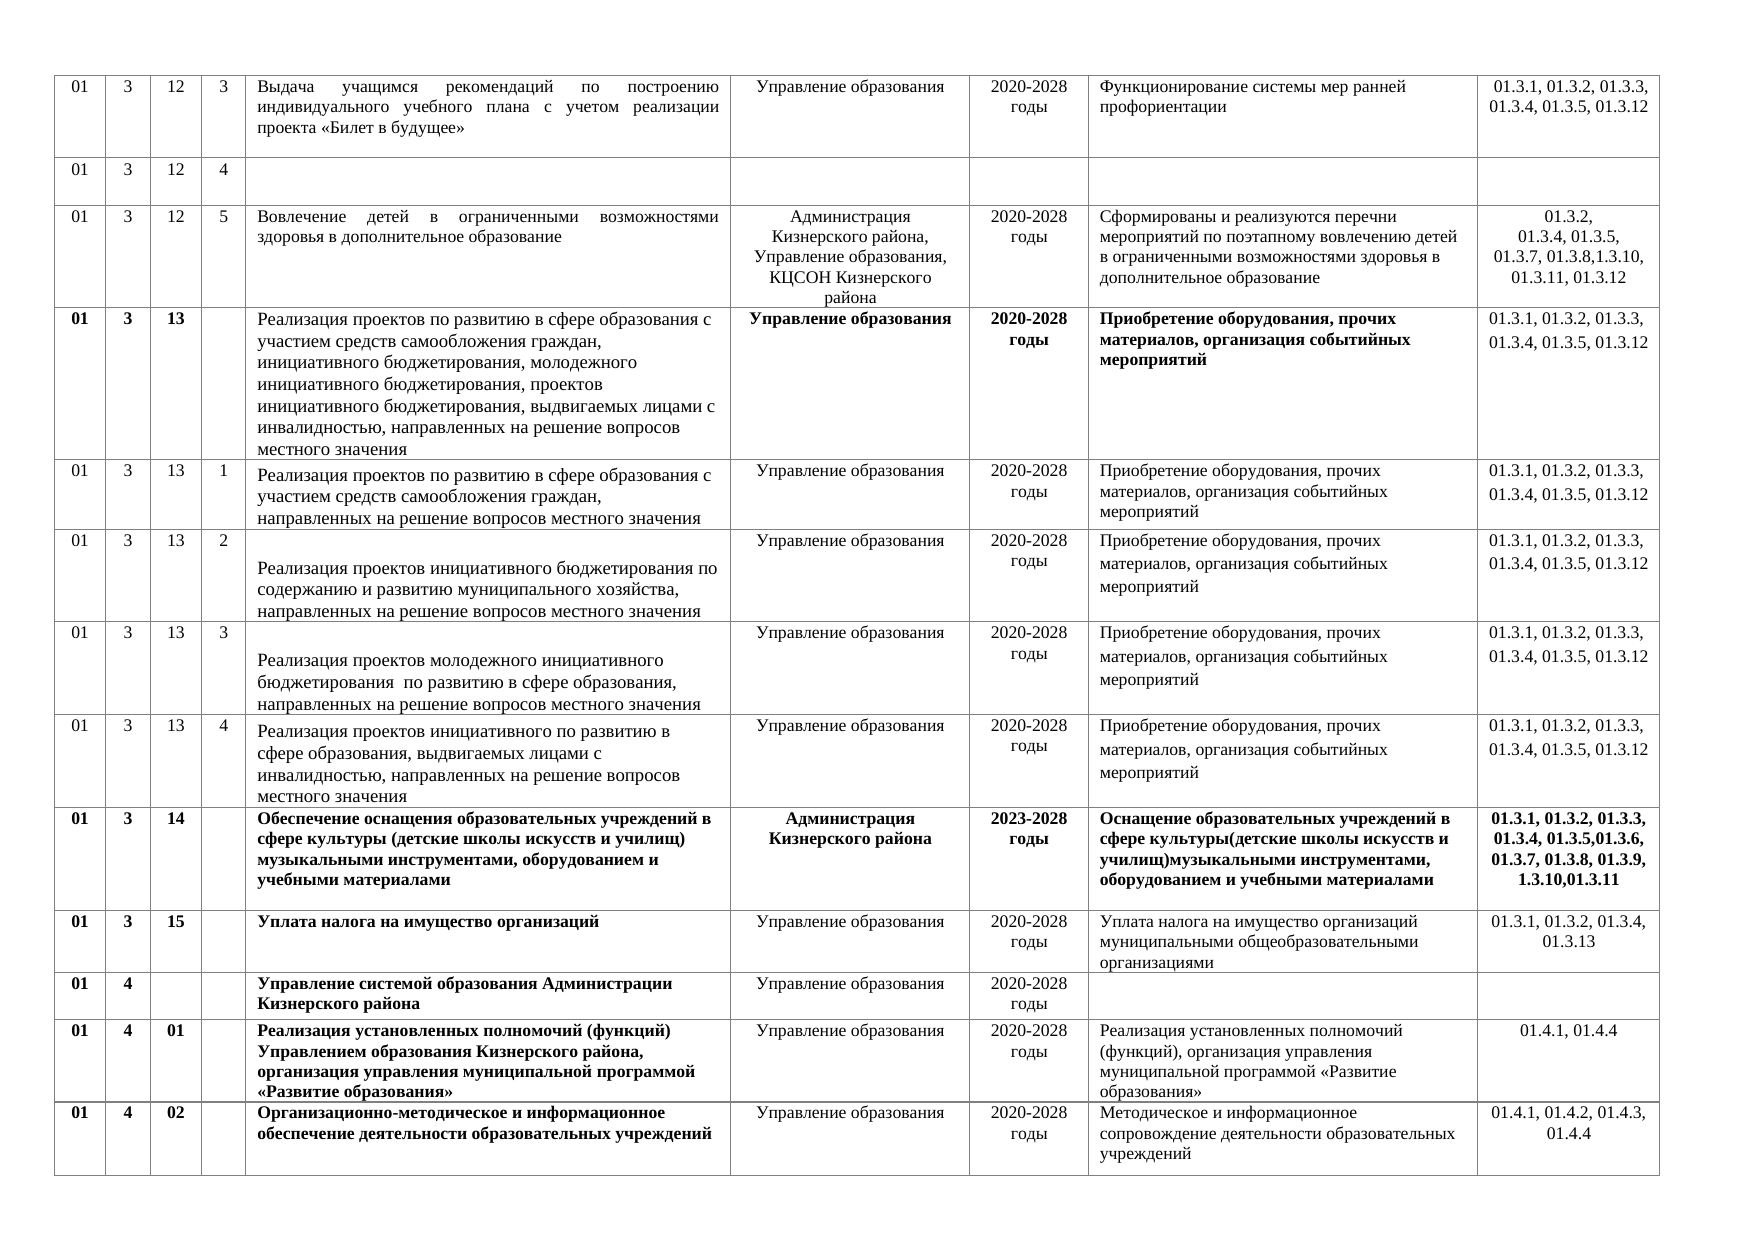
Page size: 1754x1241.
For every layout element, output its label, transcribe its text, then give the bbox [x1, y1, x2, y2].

table_cell 2020-2028 годы [970, 460, 1088, 528]
table_cell Администрация Кизнерского района, Управление образования, КЦСОН Кизнерского района [731, 206, 969, 307]
table_cell 3 [202, 622, 245, 714]
table_cell 01 [55, 622, 105, 714]
table_cell Управление образования [731, 911, 969, 972]
table_cell Управление образования [731, 1020, 969, 1101]
table_cell 4 [202, 715, 245, 807]
table_cell Приобретение оборудования, прочих материалов, организация событийных мероприятий [1089, 530, 1477, 621]
table_cell [1089, 973, 1477, 1019]
table_cell 3 [106, 158, 150, 204]
table_cell 13 [151, 460, 201, 528]
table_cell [1089, 76, 1477, 157]
table_cell 3 [106, 715, 150, 807]
table_cell [202, 973, 245, 1019]
table_cell 3 [106, 460, 150, 528]
table_cell [731, 158, 969, 204]
table_cell 01 [151, 1020, 201, 1101]
table_cell 01 [55, 308, 105, 459]
table_cell 2020-2028 годы [970, 973, 1088, 1019]
table_cell Приобретение оборудования, прочих материалов, организация событийных мероприятий [1089, 460, 1477, 528]
table_cell [970, 158, 1088, 204]
table_cell 2020-2028 годы [970, 206, 1088, 307]
table_cell Вовлечение детей в ограниченными возможностями здоровья в дополнительное образование [246, 206, 730, 307]
table_cell 01 [55, 206, 105, 307]
table_cell Управление системой образования Администрации Кизнерского района [246, 973, 730, 1019]
table_cell 1 [202, 460, 245, 528]
table_cell [202, 808, 245, 910]
table_cell Реализация проектов по развитию в сфере образования с участием средств самообложения граждан, направленных на решение вопросов местного значения [246, 460, 730, 528]
table_cell Реализация проектов инициативного по развитию в сфере образования, выдвигаемых лицами с инвалидностью, направленных на решение вопросов местного значения [246, 715, 730, 807]
table_cell Реализация проектов молодежного инициативного бюджетирования по развитию в сфере образования, направленных на решение вопросов местного значения [246, 622, 730, 714]
table_cell 4 [106, 1103, 150, 1175]
table_cell Управление образования [731, 715, 969, 807]
table_cell Реализация установленных полномочий (функций), организация управления муниципальной программой «Развитие образования» [1089, 1020, 1477, 1101]
table_cell Уплата налога на имущество организаций [246, 911, 730, 972]
table_cell 13 [151, 622, 201, 714]
table_cell 5 [202, 206, 245, 307]
table_cell 3 [106, 530, 150, 621]
table_cell 4 [106, 973, 150, 1019]
table_cell [246, 158, 730, 204]
table_cell 13 [151, 308, 201, 459]
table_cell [1478, 76, 1659, 157]
table_cell Сформированы и реализуются перечни мероприятий по поэтапному вовлечению детей в ограниченными возможностями здоровья в дополнительное образование [1089, 206, 1477, 307]
table_cell Уплата налога на имущество организаций муниципальными общеобразовательными организациями [1089, 911, 1477, 972]
table_cell 2020-2028 годы [970, 530, 1088, 621]
table_cell 01 [55, 76, 105, 157]
table_cell 01.3.1, 01.3.2, 01.3.3, 01.3.4, 01.3.5,01.3.6, 01.3.7, 01.3.8, 01.3.9, 1.3.10,01.3.11 [1478, 808, 1659, 910]
table_cell [202, 1020, 245, 1101]
table_cell 01.3.1, 01.3.2, 01.3.3, 01.3.4, 01.3.5, 01.3.12 [1478, 460, 1659, 528]
table_cell [151, 973, 201, 1019]
table_cell 2020-2028 годы [970, 76, 1088, 157]
table_cell [1478, 973, 1659, 1019]
table_cell Реализация установленных полномочий (функций) Управлением образования Кизнерского района, организация управления муниципальной программой «Развитие образования» [246, 1020, 730, 1101]
table_cell Организационно-методическое и информационное обеспечение деятельности образовательных учреждений [246, 1103, 730, 1175]
table_cell 2020-2028 годы [970, 622, 1088, 714]
table_cell 01.3.1, 01.3.2, 01.3.3, 01.3.4, 01.3.5, 01.3.12 [1478, 622, 1659, 714]
table_cell 01.3.2, 01.3.4, 01.3.5, 01.3.7, 01.3.8,1.3.10, 01.3.11, 01.3.12 [1478, 206, 1659, 307]
table_cell 01 [55, 715, 105, 807]
table_cell 2020-2028 годы [970, 715, 1088, 807]
table_cell 01.3.1, 01.3.2, 01.3.3, 01.3.4, 01.3.5, 01.3.12 [1478, 308, 1659, 459]
table_cell [1478, 158, 1659, 204]
table_cell Управление образования [731, 460, 969, 528]
table_cell Управление образования [731, 530, 969, 621]
table_cell 14 [151, 808, 201, 910]
table_cell [202, 308, 245, 459]
table_cell 4 [106, 1020, 150, 1101]
table_cell Реализация проектов инициативного бюджетирования по содержанию и развитию муниципального хозяйства, направленных на решение вопросов местного значения [246, 530, 730, 621]
table_cell 12 [151, 158, 201, 204]
table_cell Методическое и информационное сопровождение деятельности образовательных учреждений [1089, 1103, 1477, 1175]
table_cell 13 [151, 530, 201, 621]
table_cell Выдача учащимся рекомендаций по построению индивидуального учебного плана с учетом реализации проекта «Билет в будущее» [246, 76, 730, 157]
table_cell 01.3.1, 01.3.2, 01.3.3, 01.3.4, 01.3.5, 01.3.12 [1478, 530, 1659, 621]
table_cell 13 [151, 715, 201, 807]
table_cell 2020-2028 годы [970, 1020, 1088, 1101]
table_cell Оснащение образовательных учреждений в сфере культуры(детские школы искусств и училищ)музыкальными инструментами, оборудованием и учебными материалами [1089, 808, 1477, 910]
table_cell Управление образования [731, 308, 969, 459]
table_cell 01 [55, 530, 105, 621]
table_cell 3 [106, 206, 150, 307]
table_cell 01.4.1, 01.4.2, 01.4.3, 01.4.4 [1478, 1103, 1659, 1175]
table_cell [202, 911, 245, 972]
table_cell 2 [202, 530, 245, 621]
table_cell 01.4.1, 01.4.4 [1478, 1020, 1659, 1101]
table_cell 3 [106, 308, 150, 459]
table_cell 2020-2028 годы [970, 911, 1088, 972]
table_cell Реализация проектов по развитию в сфере образования с участием средств самообложения граждан, инициативного бюджетирования, молодежного инициативного бюджетирования, проектов инициативного бюджетирования, выдвигаемых лицами с инвалидностью, направленных на решение вопросов местного значения [246, 308, 730, 459]
table_cell Администрация Кизнерского района [731, 808, 969, 910]
table_cell 01 [55, 973, 105, 1019]
table_cell 02 [151, 1103, 201, 1175]
table_cell Обеспечение оснащения образовательных учреждений в сфере культуры (детские школы искусств и училищ) музыкальными инструментами, оборудованием и учебными материалами [246, 808, 730, 910]
table_cell 3 [106, 911, 150, 972]
table_cell 2020-2028 годы [970, 1103, 1088, 1175]
table_cell 2020-2028 годы [970, 308, 1088, 459]
table_cell 15 [151, 911, 201, 972]
table_cell 01.3.1, 01.3.2, 01.3.3, 01.3.4, 01.3.5, 01.3.12 [1478, 715, 1659, 807]
table_cell 01 [55, 158, 105, 204]
table_cell Приобретение оборудования, прочих материалов, организация событийных мероприятий [1089, 308, 1477, 459]
table_cell 3 [106, 808, 150, 910]
table_cell Управление образования [731, 622, 969, 714]
table_cell 01.3.1, 01.3.2, 01.3.4, 01.3.13 [1478, 911, 1659, 972]
table_cell 01 [55, 808, 105, 910]
table_cell Управление образования [731, 973, 969, 1019]
table_cell [202, 1103, 245, 1175]
table_cell Приобретение оборудования, прочих материалов, организация событийных мероприятий [1089, 715, 1477, 807]
table_cell Приобретение оборудования, прочих материалов, организация событийных мероприятий [1089, 622, 1477, 714]
table_cell 3 [202, 76, 245, 157]
table_cell [1089, 158, 1477, 204]
table_cell 12 [151, 76, 201, 157]
table_cell 2023-2028 годы [970, 808, 1088, 910]
table_cell 4 [202, 158, 245, 204]
table_cell 12 [151, 206, 201, 307]
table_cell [731, 76, 969, 157]
table_cell 3 [106, 622, 150, 714]
table_cell 01 [55, 911, 105, 972]
table_cell 3 [106, 76, 150, 157]
table_cell 01 [55, 460, 105, 528]
table_cell 01 [55, 1020, 105, 1101]
table_cell 01 [55, 1103, 105, 1175]
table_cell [731, 1103, 969, 1175]
